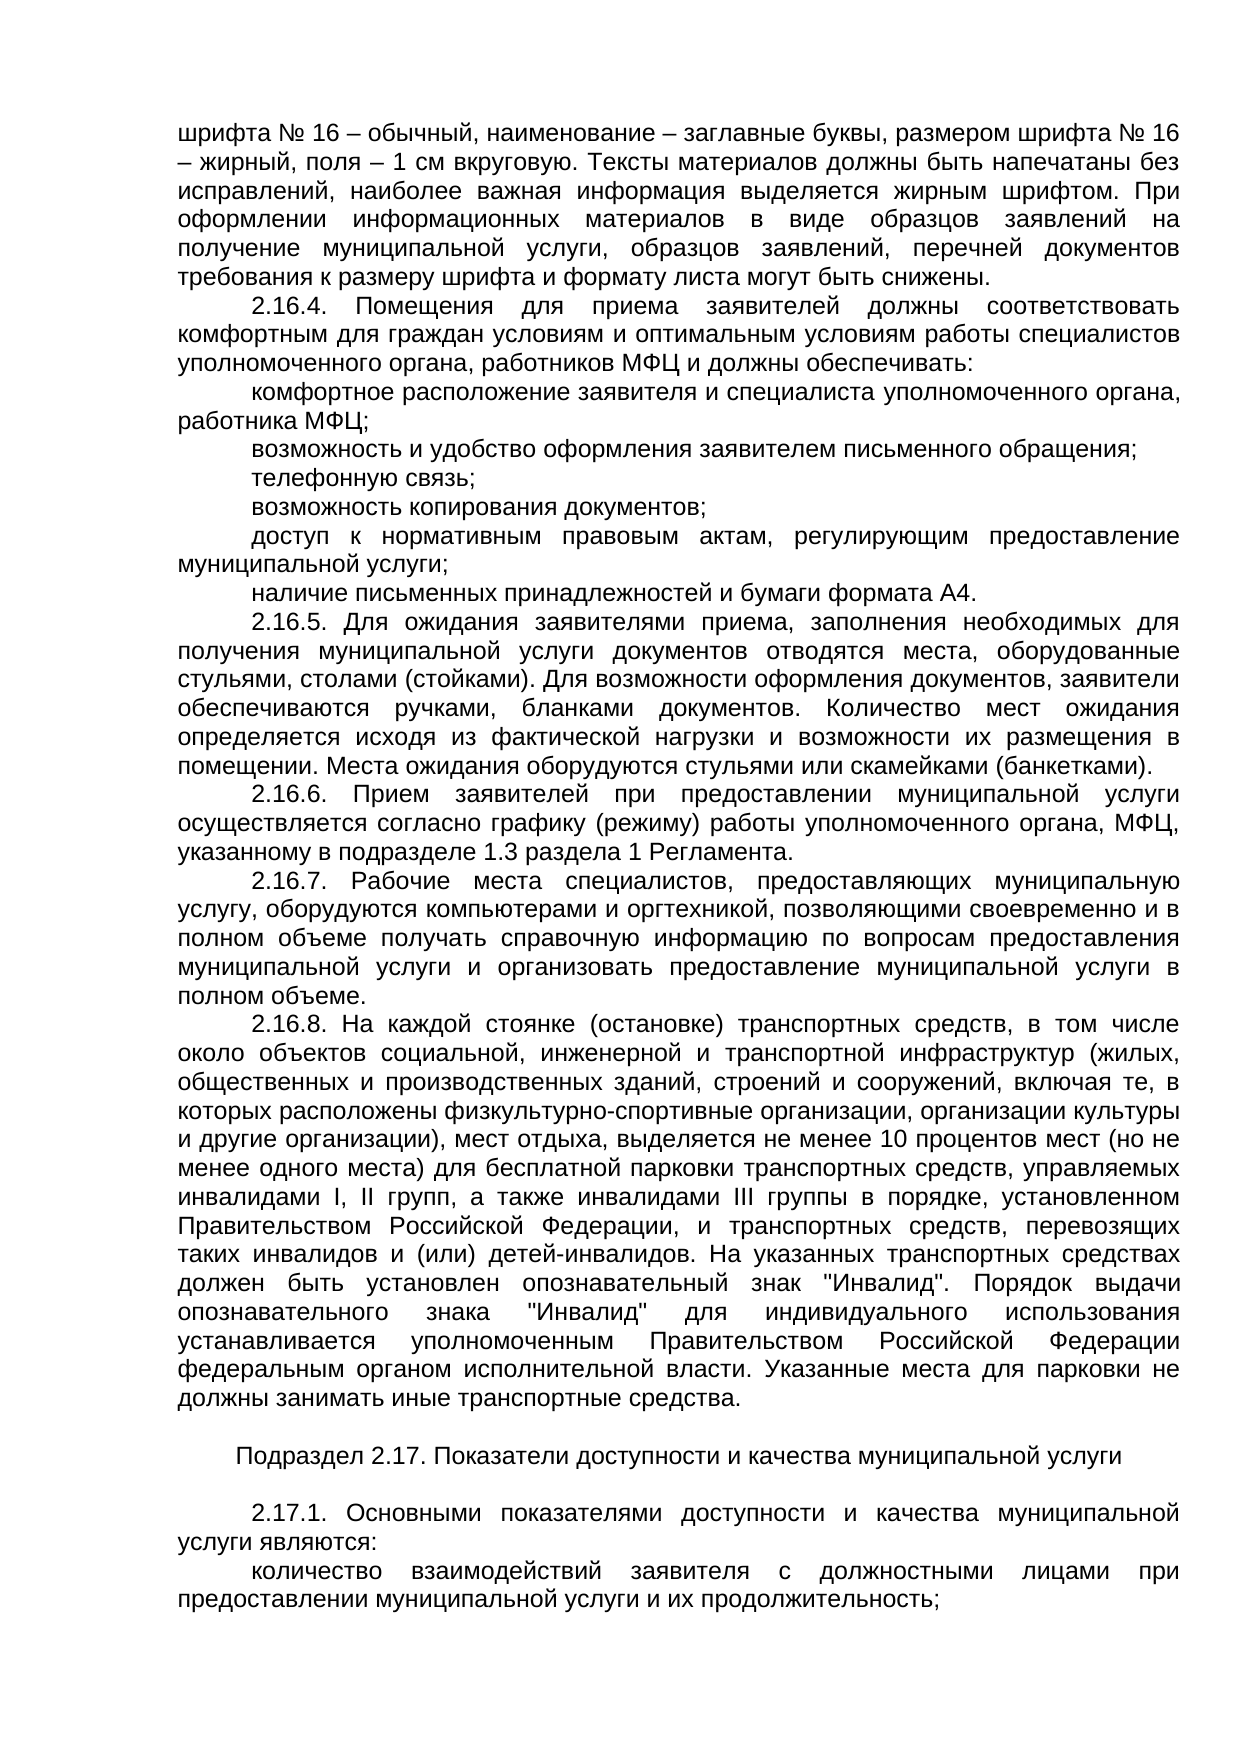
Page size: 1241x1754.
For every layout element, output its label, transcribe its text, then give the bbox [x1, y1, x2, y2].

text телефонную связь; [177, 463, 1181, 492]
text возможность и удобство оформления заявителем письменного обращения; [177, 434, 1181, 463]
text Подраздел 2.17. Показатели доступности и качества муниципальной услуги [177, 1441, 1181, 1469]
text 2.16.4. Помещения для приема заявителей должны соответствовать комфортным для граждан условиям и оптимальным условиям работы специалистов уполномоченного органа, работников МФЦ и должны обеспечивать: [177, 291, 1181, 377]
text 2.17.1. Основными показателями доступности и качества муниципальной услуги являются: [177, 1498, 1181, 1556]
text 2.16.7. Рабочие места специалистов, предоставляющих муниципальную услугу, оборудуются компьютерами и оргтехникой, позволяющими своевременно и в полном объеме получать справочную информацию по вопросам предоставления муниципальной услуги и организовать предоставление муниципальной услуги в полном объеме. [177, 866, 1181, 1009]
text комфортное расположение заявителя и специалиста уполномоченного органа, работника МФЦ; [177, 377, 1181, 434]
text 2.16.5. Для ожидания заявителями приема, заполнения необходимых для получения муниципальной услуги документов отводятся места, оборудованные стульями, столами (стойками). Для возможности оформления документов, заявители обеспечиваются ручками, бланками документов. Количество мест ожидания определяется исходя из фактической нагрузки и возможности их размещения в помещении. Места ожидания оборудуются стульями или скамейками (банкетками). [177, 607, 1181, 779]
text количество взаимодействий заявителя с должностными лицами при предоставлении муниципальной услуги и их продолжительность; [177, 1556, 1181, 1613]
text 2.16.8. На каждой стоянке (остановке) транспортных средств, в том числе около объектов социальной, инженерной и транспортной инфраструктур (жилых, общественных и производственных зданий, строений и сооружений, включая те, в которых расположены физкультурно-спортивные организации, организации культуры и другие организации), мест отдыха, выделяется не менее 10 процентов мест (но не менее одного места) для бесплатной парковки транспортных средств, управляемых инвалидами I, II групп, а также инвалидами III группы в порядке, установленном Правительством Российской Федерации, и транспортных средств, перевозящих таких инвалидов и (или) детей-инвалидов. На указанных транспортных средствах должен быть установлен опознавательный знак "Инвалид". Порядок выдачи опознавательного знака "Инвалид" для индивидуального использования устанавливается уполномоченным Правительством Российской Федерации федеральным органом исполнительной власти. Указанные места для парковки не должны занимать иные транспортные средства. [177, 1009, 1181, 1412]
text наличие письменных принадлежностей и бумаги формата A4. [177, 578, 1181, 607]
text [177, 118, 1181, 291]
text возможность копирования документов; [177, 492, 1181, 521]
text доступ к нормативным правовым актам, регулирующим предоставление муниципальной услуги; [177, 521, 1181, 578]
text 2.16.6. Прием заявителей при предоставлении муниципальной услуги осуществляется согласно графику (режиму) работы уполномоченного органа, МФЦ, указанному в подразделе 1.3 раздела 1 Регламента. [177, 779, 1181, 866]
